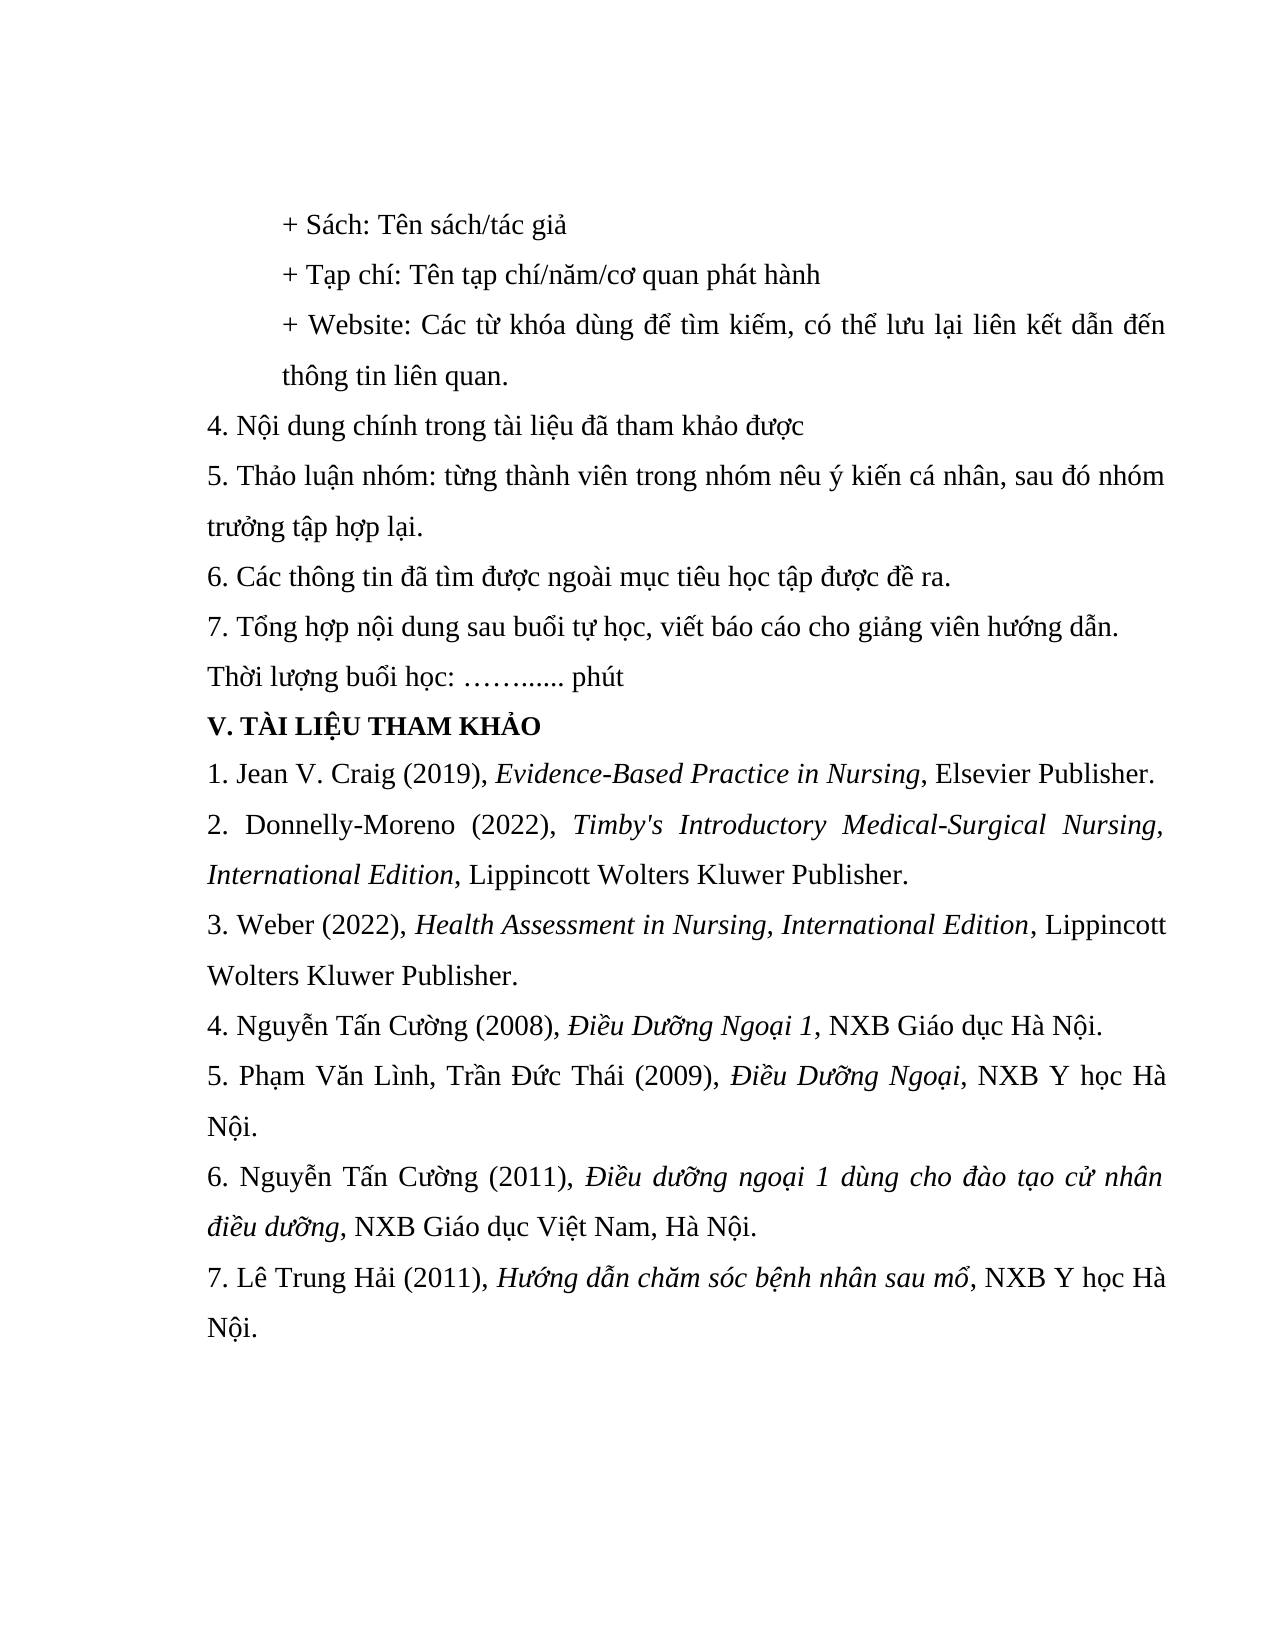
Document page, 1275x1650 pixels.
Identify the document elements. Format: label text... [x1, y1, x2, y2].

text V. TÀI LIỆU THAM KHẢO [207, 710, 1167, 741]
text 7. Lê Trung Hải (2011), Hướng dẫn chăm sóc bệnh nhân sau mổ, NXB Y học Hà Nội. [207, 1260, 1167, 1343]
text 5. Thảo luận nhóm: từng thành viên trong nhóm nêu ý kiến cá nhân, sau đó nhóm trưởng tập hợp lại. [207, 458, 1167, 542]
text 7. Tổng hợp nội dung sau buổi tự học, viết báo cáo cho giảng viên hướng dẫn. [207, 609, 1167, 643]
text 4. Nội dung chính trong tài liệu đã tham khảo được [207, 408, 1167, 442]
text 2. Donnelly-Moreno (2022), Timby's Introductory Medical-Surgical Nursing, International Edition, Lippincott Wolters Kluwer Publisher. [207, 807, 1167, 891]
text 6. Các thông tin đã tìm được ngoài mục tiêu học tập được đề ra. [207, 559, 1167, 592]
text + Website: Các từ khóa dùng để tìm kiếm, có thể lưu lại liên kết dẫn đến thông tin liên quan. [282, 307, 1167, 391]
text + Sách: Tên sách/tác giả [207, 207, 1167, 240]
text 6. Nguyễn Tấn Cường (2011), Điều dưỡng ngoại 1 dùng cho đào tạo cử nhân điều dưỡng, NXB Giáo dục Việt Nam, Hà Nội. [207, 1159, 1167, 1243]
text 1. Jean V. Craig (2019), Evidence-Based Practice in Nursing, Elsevier Publisher. [207, 757, 1167, 790]
text 4. Nguyễn Tấn Cường (2008), Điều Dưỡng Ngoại 1, NXB Giáo dục Hà Nội. [207, 1008, 1167, 1042]
text 5. Phạm Văn Lình, Trần Đức Thái (2009), Điều Dưỡng Ngoại, NXB Y học Hà Nội. [207, 1058, 1167, 1142]
text + Tạp chí: Tên tạp chí/năm/cơ quan phát hành [282, 257, 1167, 291]
text 3. Weber (2022), Health Assessment in Nursing, International Edition, Lippincott Wolters Kluwer Publisher. [207, 907, 1167, 991]
text Thời lượng buổi học: ……...... phút [207, 659, 1167, 693]
